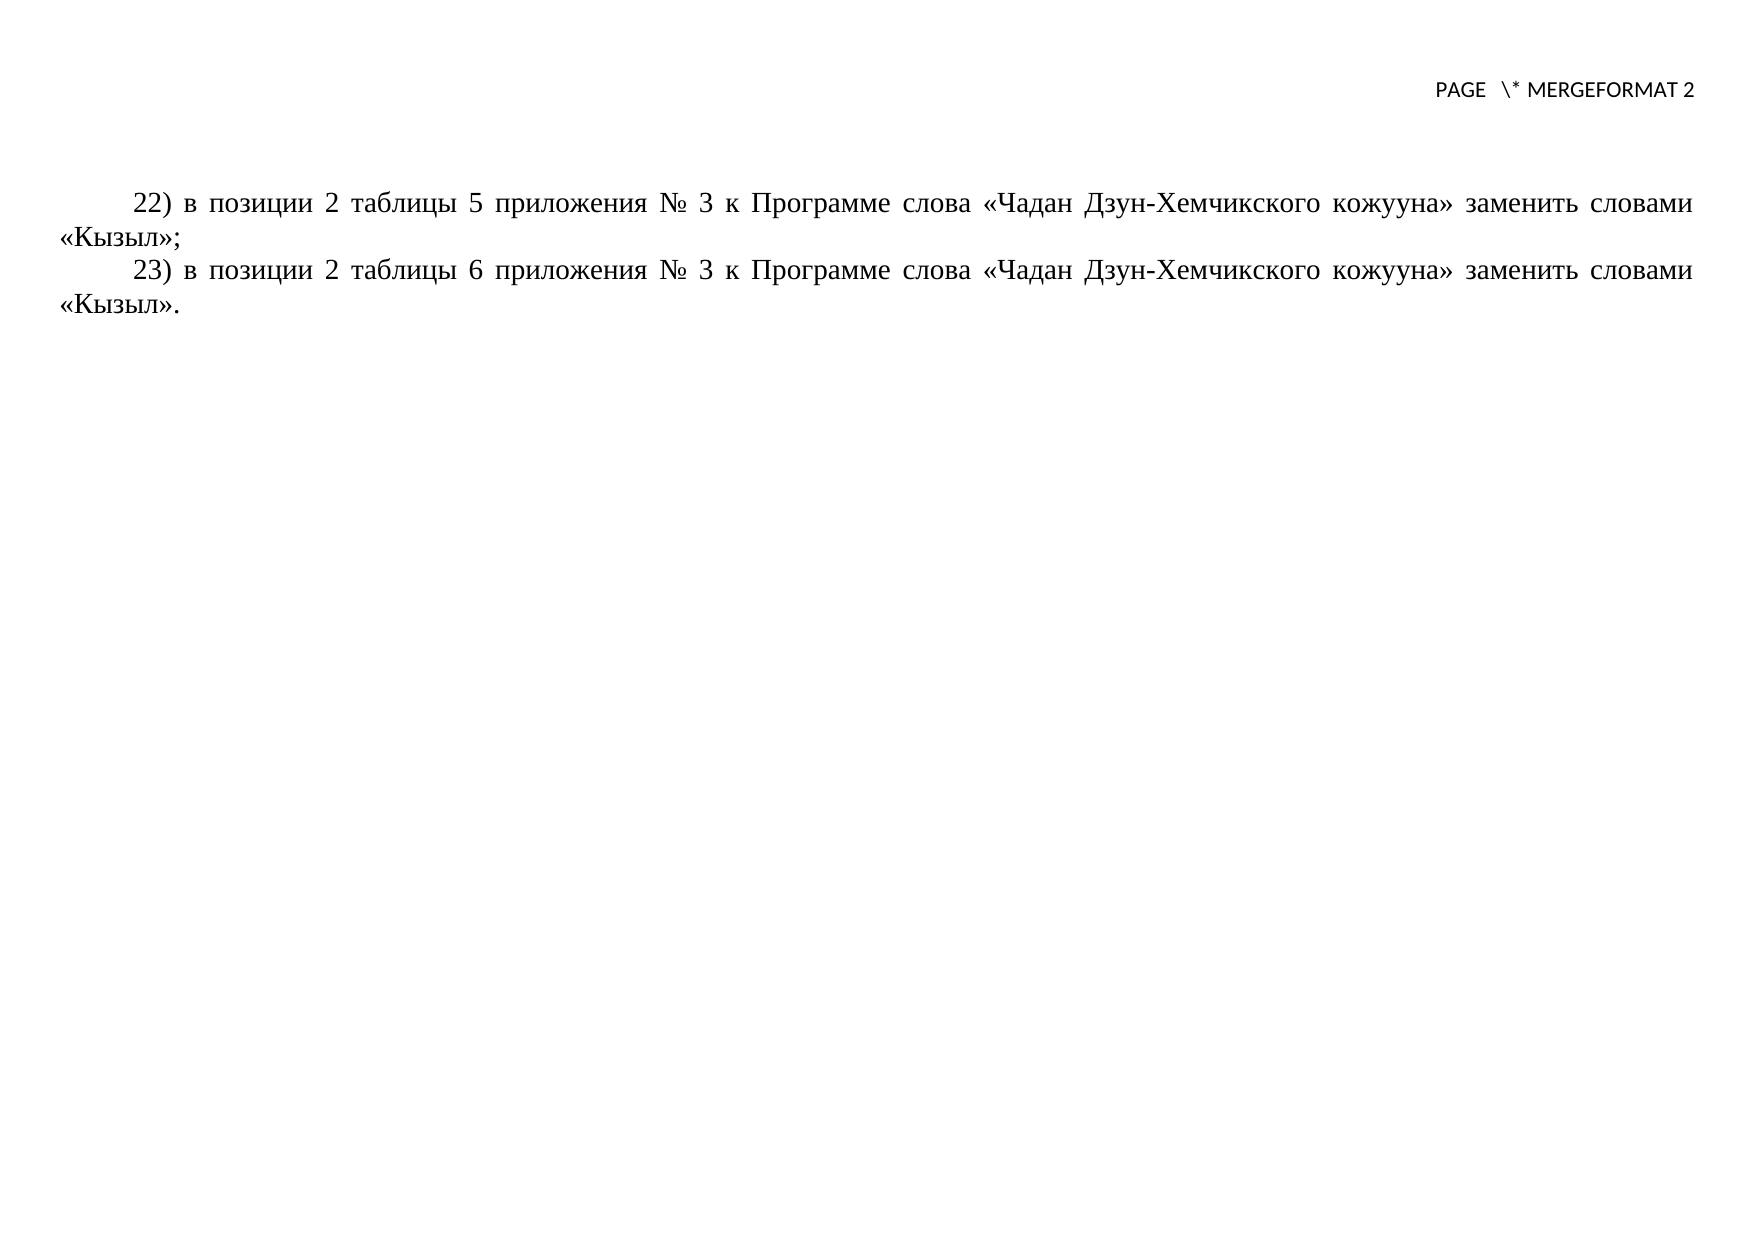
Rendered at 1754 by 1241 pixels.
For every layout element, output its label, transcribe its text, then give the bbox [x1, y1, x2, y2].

text 22) в позиции 2 таблицы 5 приложения № 3 к Программе слова «Чадан Дзун-Хемчикского кожууна» заменить словами «Кызыл»; [59, 185, 1695, 252]
text 23) в позиции 2 таблицы 6 приложения № 3 к Программе слова «Чадан Дзун-Хемчикского кожууна» заменить словами «Кызыл». [59, 252, 1695, 319]
